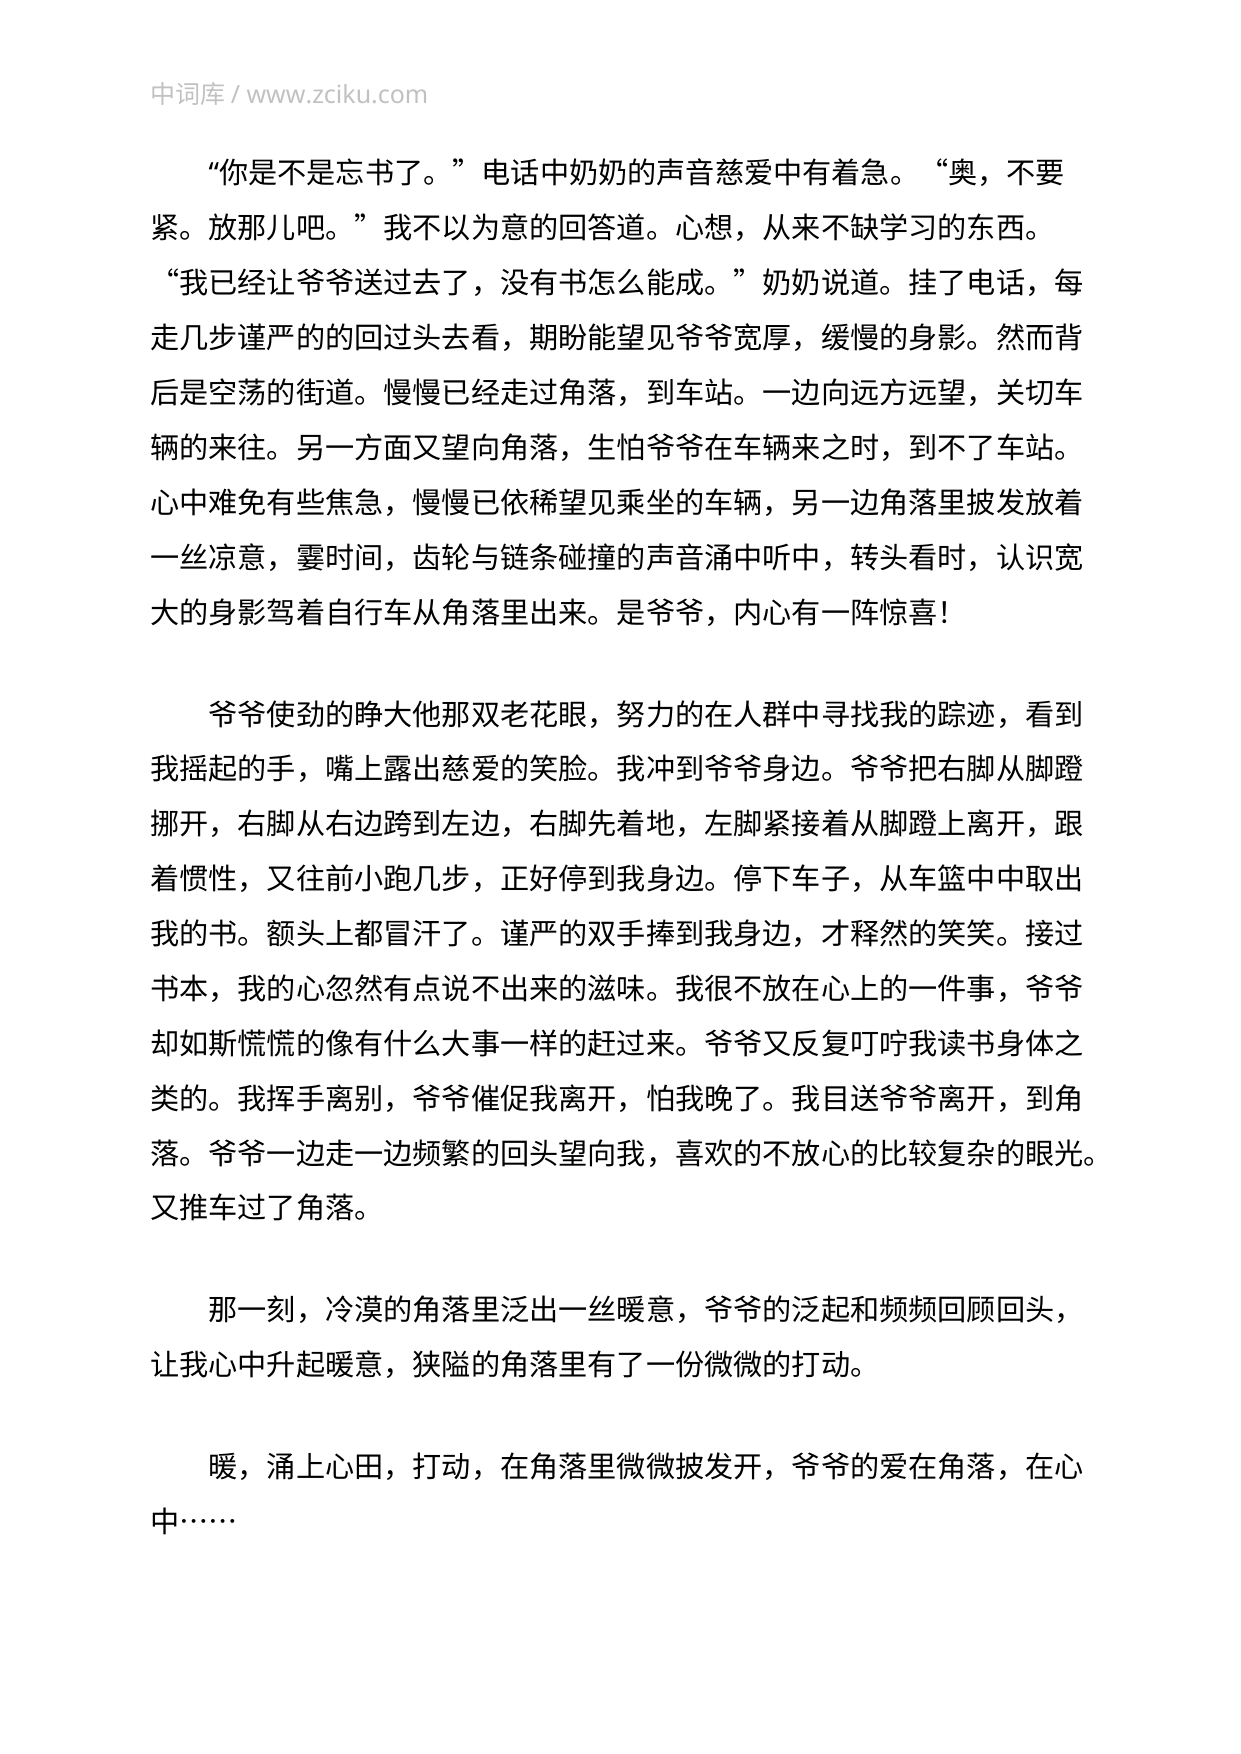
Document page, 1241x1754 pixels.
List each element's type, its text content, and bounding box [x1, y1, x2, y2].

text 暖，涌上心田，打动，在角落里微微披发开，爷爷的爱在角落，在心中…… [150, 1443, 1090, 1541]
text “你是不是忘书了。”电话中奶奶的声音慈爱中有着急。“奥，不要紧。放那儿吧。”我不以为意的回答道。心想，从来不缺学习的东西。“我已经让爷爷送过去了，没有书怎么能成。”奶奶说道。挂了电话，每走几步谨严的的回过头去看，期盼能望见爷爷宽厚，缓慢的身影。然而背后是空荡的街道。慢慢已经走过角落，到车站。一边向远方远望，关切车辆的来往。另一方面又望向角落，生怕爷爷在车辆来之时，到不了车站。心中难免有些焦急，慢慢已依稀望见乘坐的车辆，另一边角落里披发放着一丝凉意，霎时间，齿轮与链条碰撞的声音涌中听中，转头看时，认识宽大的身影驾着自行车从角落里出来。是爷爷，内心有一阵惊喜！ [150, 150, 1090, 632]
text 那一刻，冷漠的角落里泛出一丝暖意，爷爷的泛起和频频回顾回头，让我心中升起暖意，狭隘的角落里有了一份微微的打动。 [150, 1287, 1090, 1384]
text 爷爷使劲的睁大他那双老花眼，努力的在人群中寻找我的踪迹，看到我摇起的手，嘴上露出慈爱的笑脸。我冲到爷爷身边。爷爷把右脚从脚蹬挪开，右脚从右边跨到左边，右脚先着地，左脚紧接着从脚蹬上离开，跟着惯性，又往前小跑几步，正好停到我身边。停下车子，从车篮中中取出我的书。额头上都冒汗了。谨严的双手捧到我身边，才释然的笑笑。接过书本，我的心忽然有点说不出来的滋味。我很不放在心上的一件事，爷爷却如斯慌慌的像有什么大事一样的赶过来。爷爷又反复叮咛我读书身体之类的。我挥手离别，爷爷催促我离开，怕我晚了。我目送爷爷离开，到角落。爷爷一边走一边频繁的回头望向我，喜欢的不放心的比较复杂的眼光。又推车过了角落。 [150, 691, 1090, 1227]
